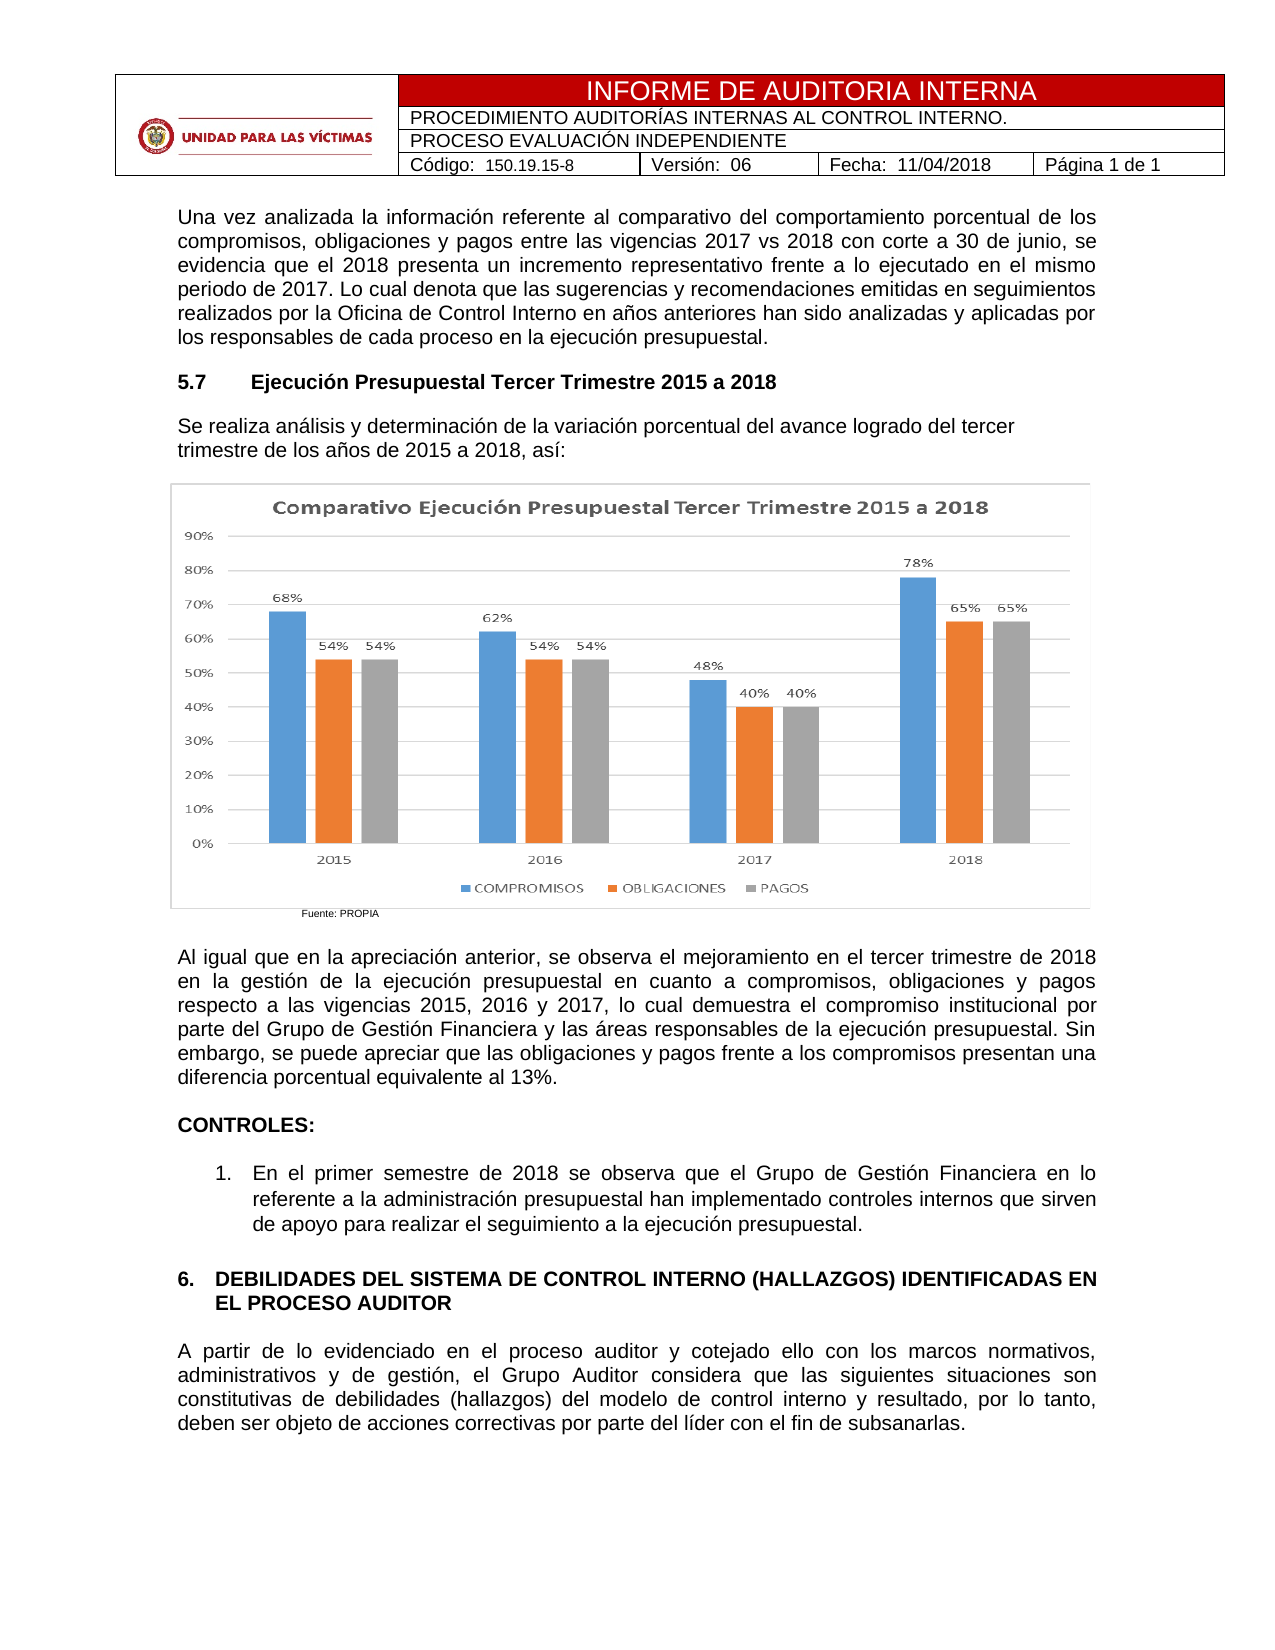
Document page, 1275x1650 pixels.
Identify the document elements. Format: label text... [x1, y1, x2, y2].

text CONTROLES: [177, 1113, 1098, 1137]
list Ejecución Presupuestal Tercer Trimestre 2015 a 2018 [177, 369, 1098, 393]
picture [170, 483, 1091, 909]
list En el primer semestre de 2018 se observa que el Grupo de Gestión Financiera en lo referente a la administración presupuestal han implementado controles internos que sirven de apoyo para realizar el seguimiento a la ejecución presupuestal. [215, 1161, 1098, 1236]
text Una vez analizada la información referente al comparativo del comportamiento porcentual de los compromisos, obligaciones y pagos entre las vigencias 2017 vs 2018 con corte a 30 de junio, se evidencia que el 2018 presenta un incremento representativo frente a lo ejecutado en el mismo periodo de 2017. Lo cual denota que las sugerencias y recomendaciones emitidas en seguimientos realizados por la Oficina de Control Interno en años anteriores han sido analizadas y aplicadas por los responsables de cada proceso en la ejecución presupuestal. [177, 205, 1098, 349]
picture [128, 103, 385, 167]
text Al igual que en la apreciación anterior, se observa el mejoramiento en el tercer trimestre de 2018 en la gestión de la ejecución presupuestal en cuanto a compromisos, obligaciones y pagos respecto a las vigencias 2015, 2016 y 2017, lo cual demuestra el compromiso institucional por parte del Grupo de Gestión Financiera y las áreas responsables de la ejecución presupuestal. Sin embargo, se puede apreciar que las obligaciones y pagos frente a los compromisos presentan una diferencia porcentual equivalente al 13%. [177, 945, 1098, 1089]
text Se realiza análisis y determinación de la variación porcentual del avance logrado del tercer trimestre de los años de 2015 a 2018, así: [177, 414, 1098, 462]
text A partir de lo evidenciado en el proceso auditor y cotejado ello con los marcos normativos, administrativos y de gestión, el Grupo Auditor considera que las siguientes situaciones son constitutivas de debilidades (hallazgos) del modelo de control interno y resultado, por lo tanto, deben ser objeto de acciones correctivas por parte del líder con el fin de subsanarlas. [177, 1339, 1098, 1434]
list DEBILIDADES DEL SISTEMA DE CONTROL INTERNO (HALLAZGOS) IDENTIFICADAS EN EL PROCESO AUDITOR [177, 1267, 1098, 1315]
